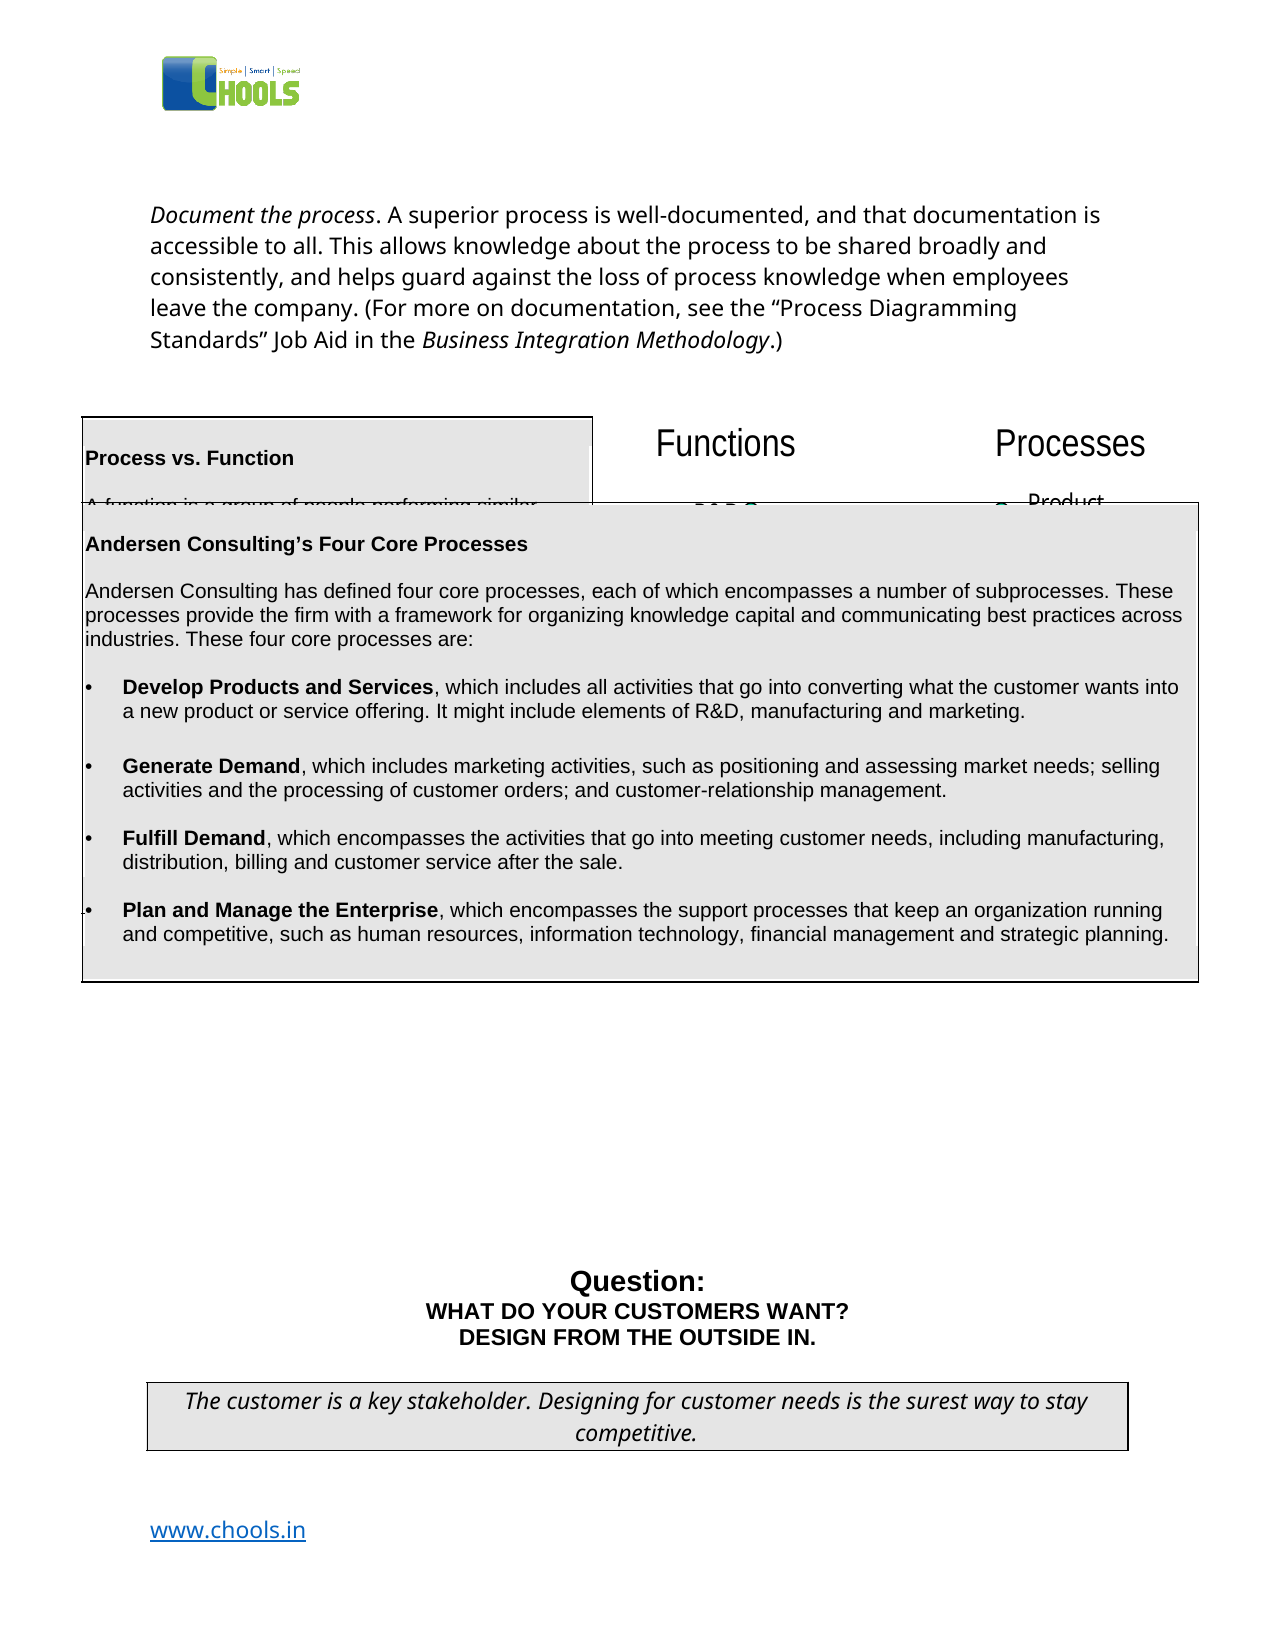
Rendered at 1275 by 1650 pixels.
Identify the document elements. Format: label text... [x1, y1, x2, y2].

text Document the process. A superior process is well-documented, and that documentation is accessible to all. This allows knowledge about the process to be shared broadly and consistently, and helps guard against the loss of process knowledge when employees leave the company. (For more on documentation, see the “Process Diagramming Standards” Job Aid in the Business Integration Methodology.) [150, 198, 1125, 355]
text DESIGN FROM THE OUTSIDE IN. [150, 1324, 1125, 1350]
text • Plan and Manage the Enterprise, which encompasses the support processes that keep an organization running and competitive, such as human resources, information technology, financial management and strategic planning. [85, 898, 1196, 946]
text Andersen Consulting has defined four core processes, each of which encompasses a number of subprocesses. These processes provide the firm with a framework for organizing knowledge capital and communicating best practices across industries. These four core processes are: [85, 579, 1196, 651]
text The customer is a key stakeholder. Designing for customer needs is the surest way to stay competitive. [148, 1383, 1127, 1450]
text Question: [150, 1264, 1125, 1298]
picture [150, 47, 311, 123]
text • Develop Products and Services, which includes all activities that go into converting what the customer wants into a new product or service offering. It might include elements of R&D, manufacturing and marketing. [85, 675, 1196, 723]
text • Fulfill Demand, which encompasses the activities that go into meeting customer needs, including manufacturing, distribution, billing and customer service after the sale. [85, 826, 1196, 874]
text Andersen Consulting’s Four Core Processes [85, 531, 1196, 555]
text WHAT DO YOUR CUSTOMERS WANT? [150, 1298, 1125, 1324]
text • Generate Demand, which includes marketing activities, such as positioning and assessing market needs; selling activities and the processing of customer orders; and customer-relationship management. [85, 754, 1196, 802]
text Process vs. Function [85, 446, 589, 470]
